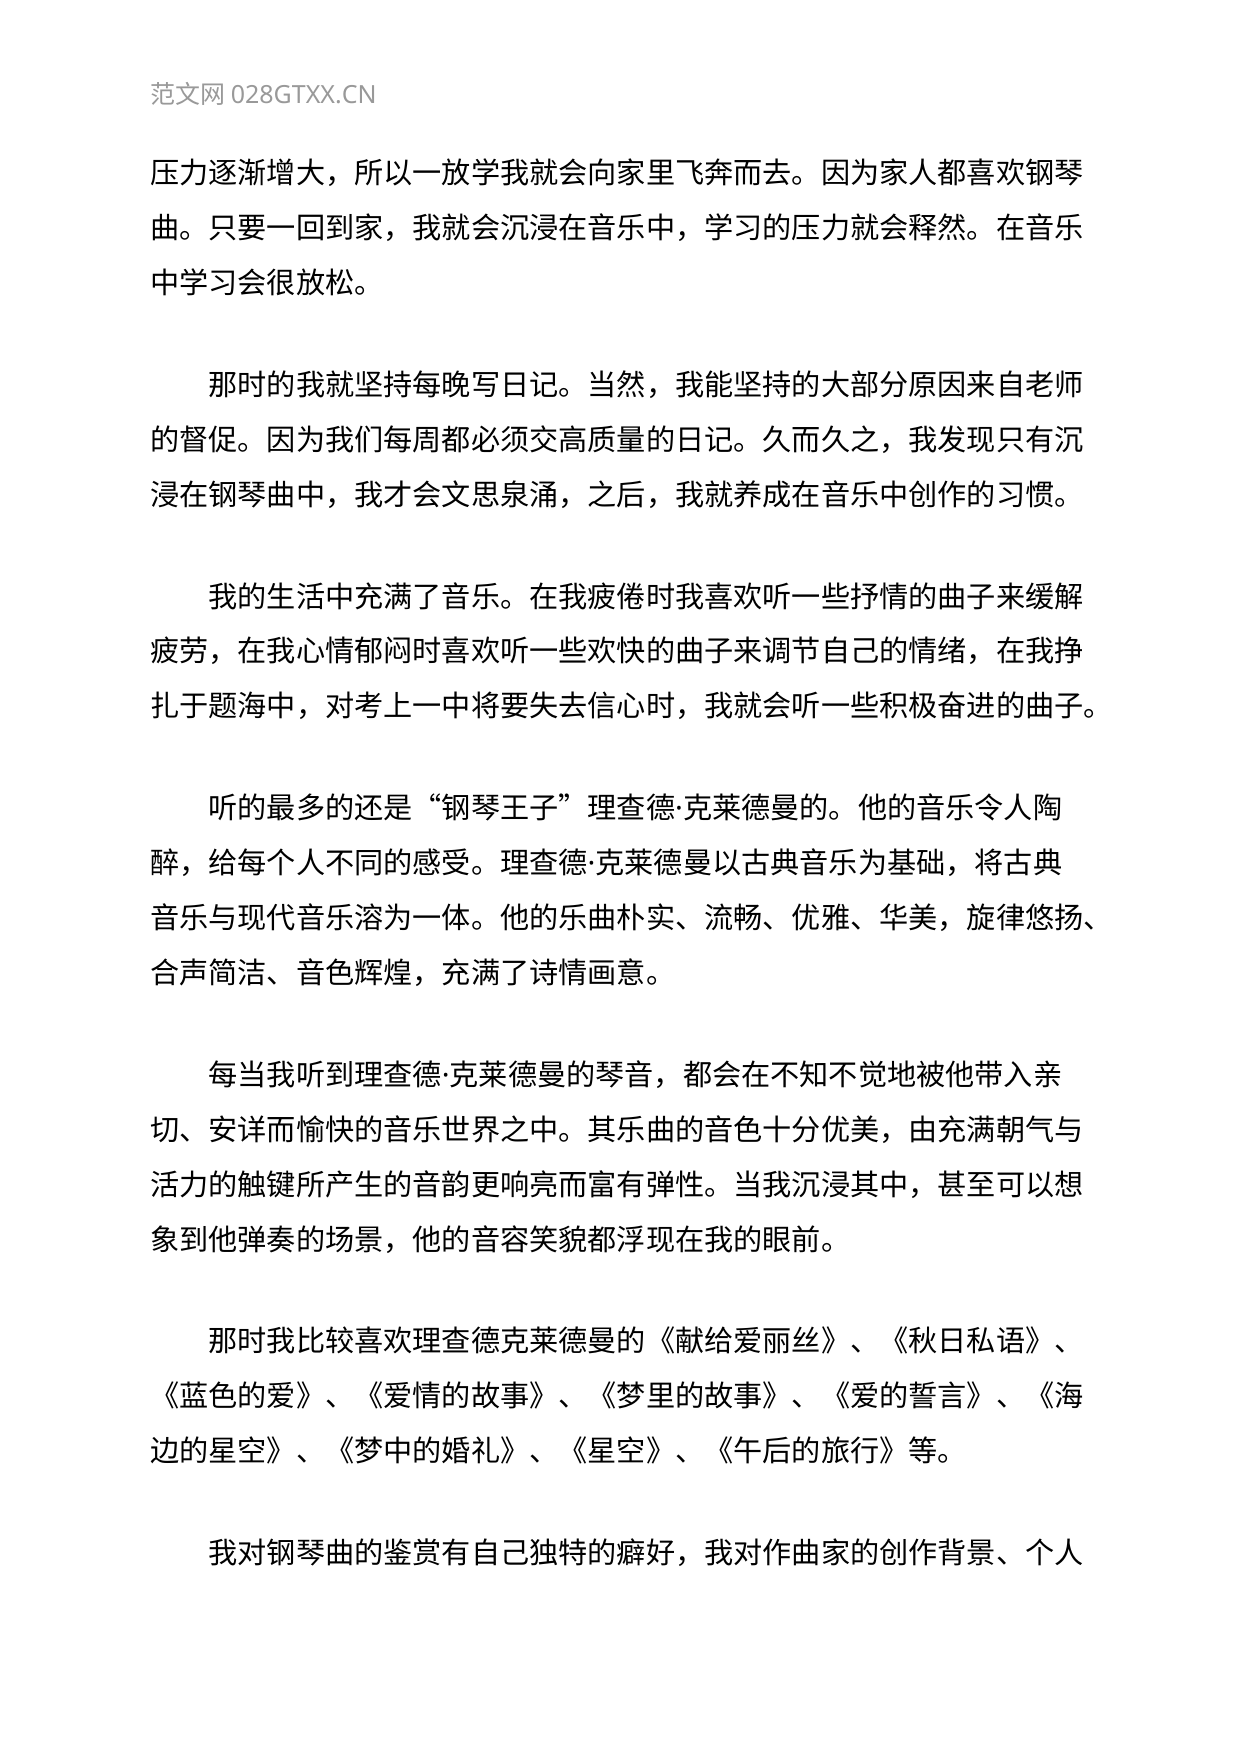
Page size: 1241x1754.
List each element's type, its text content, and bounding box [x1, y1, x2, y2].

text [150, 150, 1090, 302]
text 每当我听到理查德·克莱德曼的琴音，都会在不知不觉地被他带入亲切、安详而愉快的音乐世界之中。其乐曲的音色十分优美，由充满朝气与活力的触键所产生的音韵更响亮而富有弹性。当我沉浸其中，甚至可以想象到他弹奏的场景，他的音容笑貌都浮现在我的眼前。 [150, 1051, 1090, 1258]
text 那时我比较喜欢理查德克莱德曼的《献给爱丽丝》、《秋日私语》、《蓝色的爱》、《爱情的故事》、《梦里的故事》、《爱的誓言》、《海边的星空》、《梦中的婚礼》、《星空》、《午后的旅行》等。 [150, 1318, 1090, 1470]
text 我的生活中充满了音乐。在我疲倦时我喜欢听一些抒情的曲子来缓解疲劳，在我心情郁闷时喜欢听一些欢快的曲子来调节自己的情绪，在我挣扎于题海中，对考上一中将要失去信心时，我就会听一些积极奋进的曲子。 [150, 573, 1090, 725]
text 听的最多的还是“钢琴王子”理查德·克莱德曼的。他的音乐令人陶醉，给每个人不同的感受。理查德·克莱德曼以古典音乐为基础，将古典音乐与现代音乐溶为一体。他的乐曲朴实、流畅、优雅、华美，旋律悠扬、合声简洁、音色辉煌，充满了诗情画意。 [150, 785, 1090, 992]
text 那时的我就坚持每晚写日记。当然，我能坚持的大部分原因来自老师的督促。因为我们每周都必须交高质量的日记。久而久之，我发现只有沉浸在钢琴曲中，我才会文思泉涌，之后，我就养成在音乐中创作的习惯。 [150, 362, 1090, 514]
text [150, 1529, 1090, 1572]
